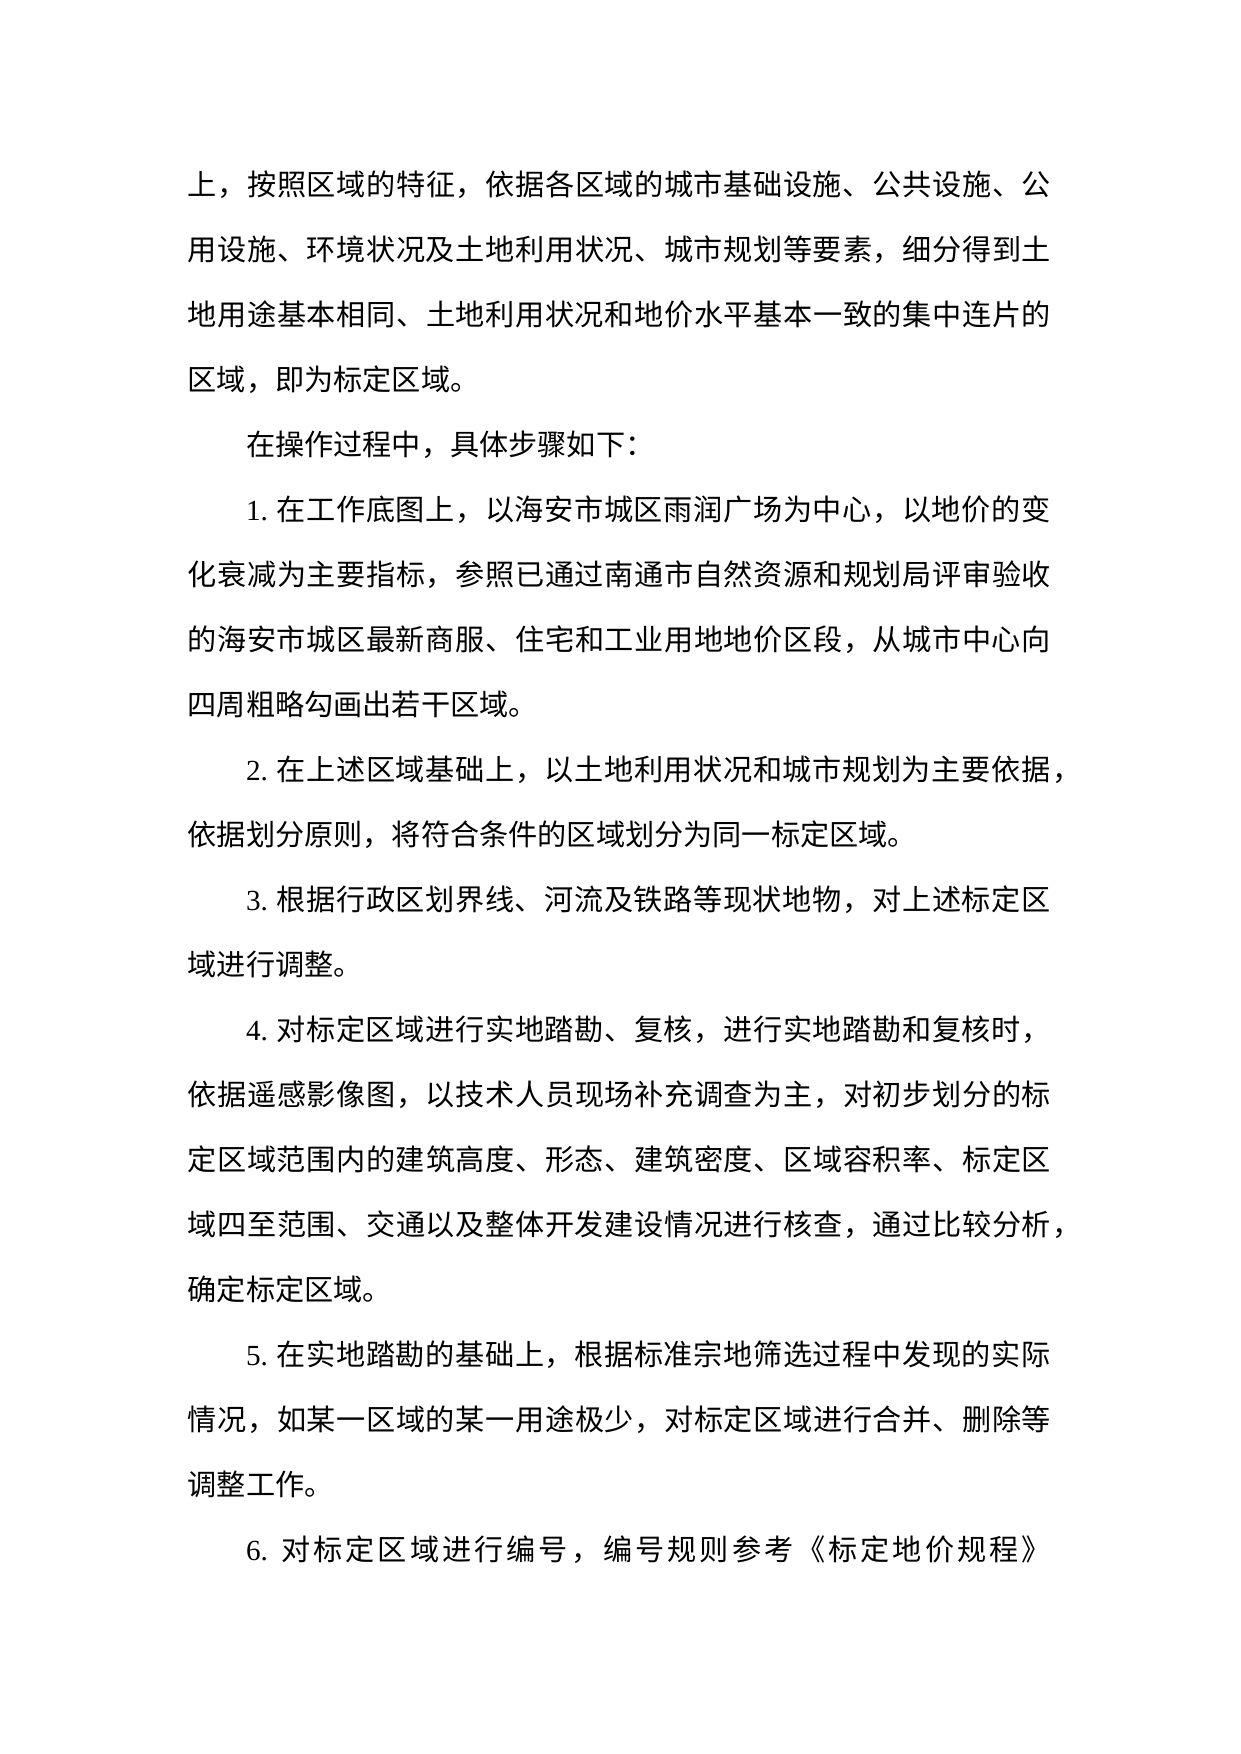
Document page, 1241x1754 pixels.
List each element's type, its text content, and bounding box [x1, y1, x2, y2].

text 2. 在上述区域基础上，以土地利用状况和城市规划为主要依据，依据划分原则，将符合条件的区域划分为同一标定区域。 [187, 735, 1053, 865]
text 在操作过程中，具体步骤如下： [187, 410, 1053, 475]
text 5. 在实地踏勘的基础上，根据标准宗地筛选过程中发现的实际情况，如某一区域的某一用途极少，对标定区域进行合并、删除等调整工作。 [187, 1320, 1053, 1515]
text 3. 根据行政区划界线、河流及铁路等现状地物，对上述标定区域进行调整。 [187, 865, 1053, 995]
text 1. 在工作底图上，以海安市城区雨润广场为中心，以地价的变化衰减为主要指标，参照已通过南通市自然资源和规划局评审验收的海安市城区最新商服、住宅和工业用地地价区段，从城市中心向四周粗略勾画出若干区域。 [187, 475, 1053, 735]
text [187, 150, 1053, 410]
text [187, 1515, 1053, 1580]
text 4. 对标定区域进行实地踏勘、复核，进行实地踏勘和复核时，依据遥感影像图，以技术人员现场补充调查为主，对初步划分的标定区域范围内的建筑高度、形态、建筑密度、区域容积率、标定区域四至范围、交通以及整体开发建设情况进行核查，通过比较分析，确定标定区域。 [187, 995, 1053, 1320]
